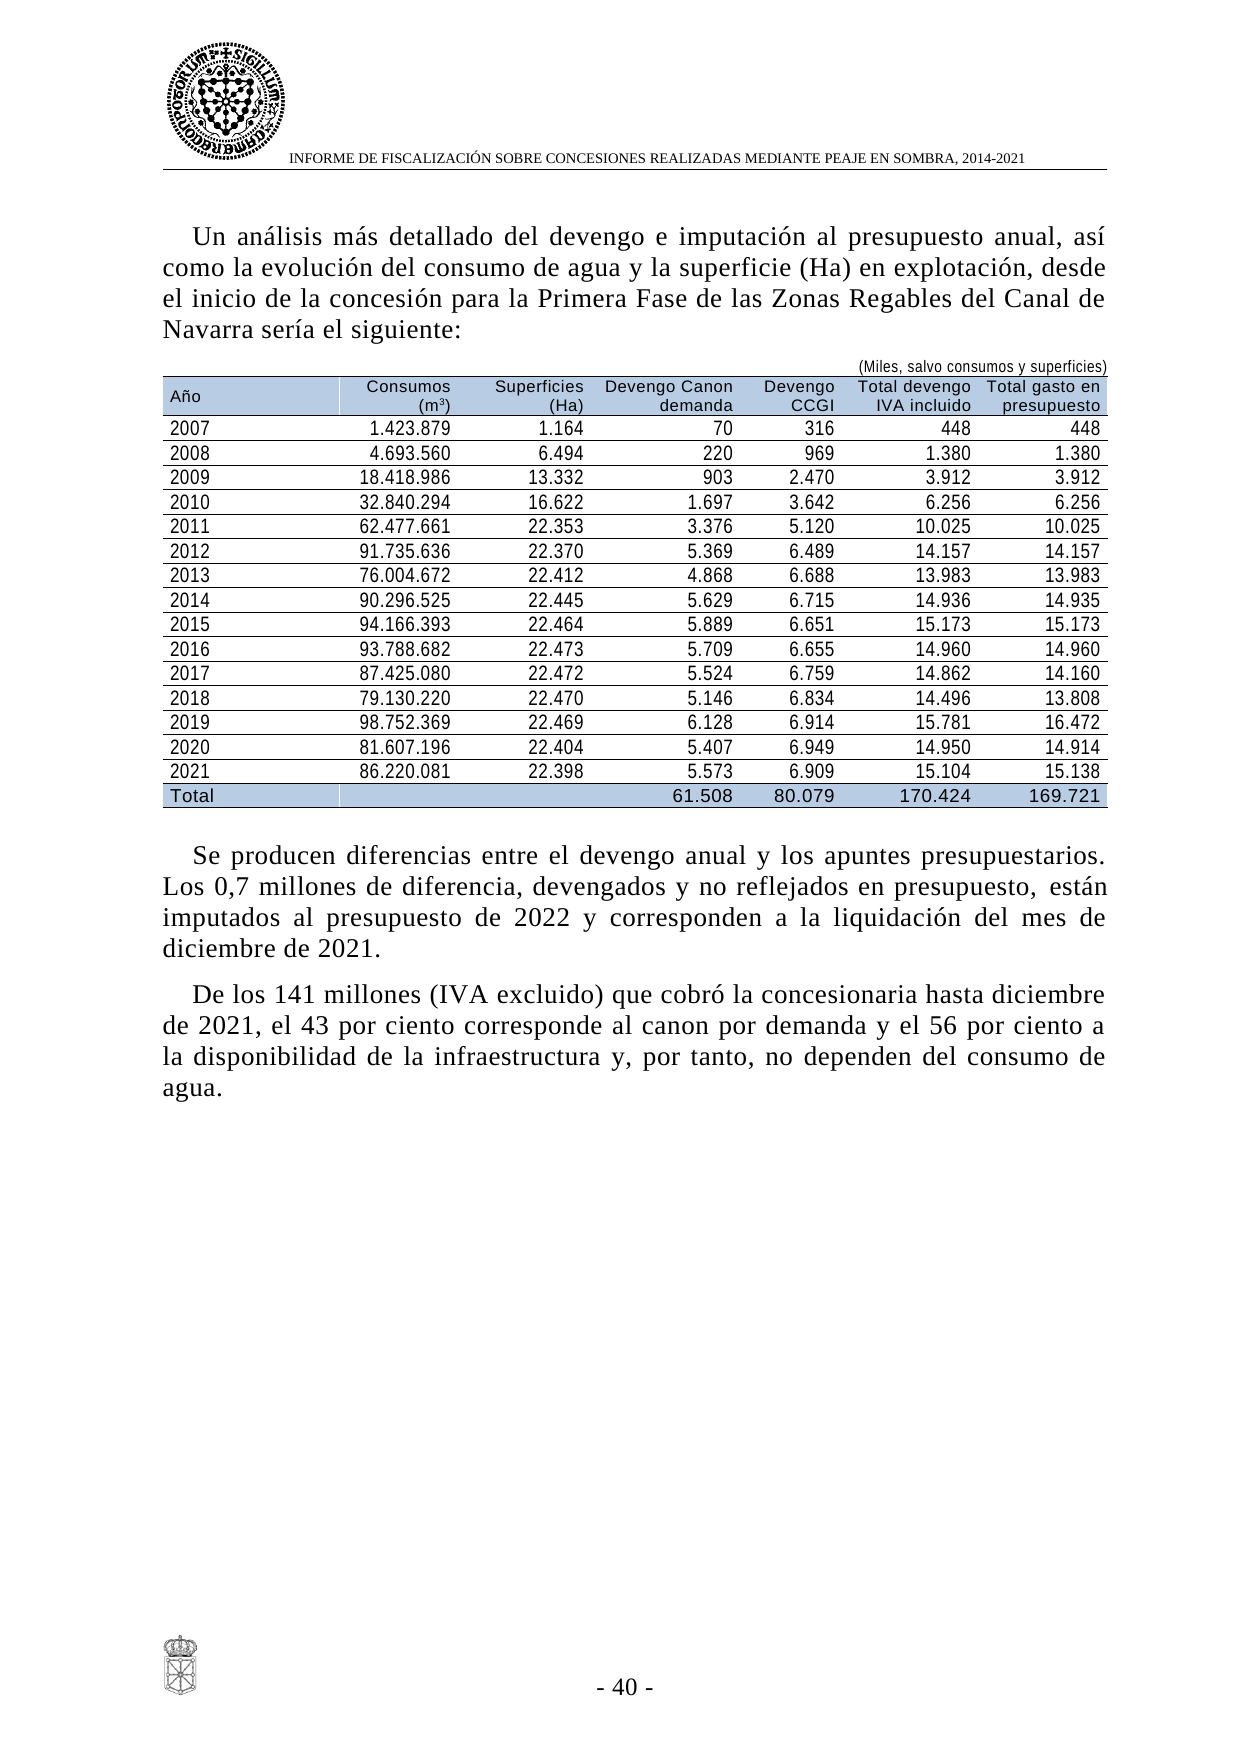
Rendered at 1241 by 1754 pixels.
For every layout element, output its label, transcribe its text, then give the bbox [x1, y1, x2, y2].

table_cell 13.983 [978, 564, 1107, 587]
table_cell 1.423.879 [340, 416, 458, 440]
table_cell 10.025 [978, 515, 1107, 538]
table_cell 3.376 [591, 515, 740, 538]
table_cell [458, 784, 591, 807]
table_cell 2012 [163, 539, 339, 563]
table_cell 5.573 [591, 760, 740, 783]
table_cell 2019 [163, 711, 339, 734]
text De los 141 millones (IVA excluido) que cobró la concesionaria hasta diciembre de 2021, el 43 por ciento corresponde al canon por demanda y el 56 por ciento a la disponibilidad de la infraestructura y, por tanto, no dependen del consumo de agua. [162, 978, 1107, 1103]
table_cell 5.369 [591, 539, 740, 563]
table_cell 22.353 [458, 515, 591, 538]
table_cell 2011 [163, 515, 339, 538]
table_cell 2020 [163, 735, 339, 758]
text (Miles, salvo consumos y superficies) [162, 357, 1107, 376]
table_cell 91.735.636 [340, 539, 458, 563]
table_cell 2009 [163, 466, 339, 489]
table_cell 98.752.369 [340, 711, 458, 734]
table_cell 22.412 [458, 564, 591, 587]
table_cell 6.256 [842, 490, 978, 514]
table_cell 6.759 [740, 662, 842, 685]
table_cell 15.138 [978, 760, 1107, 783]
picture [162, 1634, 198, 1696]
table_cell 14.914 [978, 735, 1107, 758]
table_cell 22.370 [458, 539, 591, 563]
table_cell 22.470 [458, 686, 591, 709]
table_cell 5.146 [591, 686, 740, 709]
table_cell 1.380 [842, 441, 978, 465]
table_header Devengo Canon demanda [591, 377, 740, 415]
table_cell 6.655 [740, 637, 842, 661]
table_cell 5.709 [591, 637, 740, 661]
table_header Total devengo IVA incluido [842, 377, 978, 415]
table_cell 32.840.294 [340, 490, 458, 514]
table_cell 86.220.081 [340, 760, 458, 783]
table_cell 969 [740, 441, 842, 465]
table_header Año [163, 377, 339, 415]
table_cell 22.404 [458, 735, 591, 758]
table_cell 5.407 [591, 735, 740, 758]
table_cell 22.473 [458, 637, 591, 661]
table_cell 22.398 [458, 760, 591, 783]
table_cell 10.025 [842, 515, 978, 538]
table_cell 6.949 [740, 735, 842, 758]
table_cell 2015 [163, 613, 339, 636]
table_cell 1.164 [458, 416, 591, 440]
table_cell 6.651 [740, 613, 842, 636]
table_cell 448 [842, 416, 978, 440]
table_cell 3.642 [740, 490, 842, 514]
table_cell 169.721 [978, 784, 1107, 807]
table_cell 93.788.682 [340, 637, 458, 661]
table_cell 22.464 [458, 613, 591, 636]
table_cell 15.173 [978, 613, 1107, 636]
table_cell 6.489 [740, 539, 842, 563]
table_cell 14.960 [978, 637, 1107, 661]
table_cell 2008 [163, 441, 339, 465]
table_cell 2014 [163, 588, 339, 612]
table_cell 62.477.661 [340, 515, 458, 538]
table_cell 14.496 [842, 686, 978, 709]
table_cell 14.960 [842, 637, 978, 661]
table_cell 6.494 [458, 441, 591, 465]
table_cell 5.629 [591, 588, 740, 612]
table_cell 6.914 [740, 711, 842, 734]
table_cell 4.868 [591, 564, 740, 587]
table_cell 14.157 [978, 539, 1107, 563]
table_cell 15.104 [842, 760, 978, 783]
table_cell 14.936 [842, 588, 978, 612]
table_cell 2010 [163, 490, 339, 514]
table_cell 2016 [163, 637, 339, 661]
table_cell 6.909 [740, 760, 842, 783]
text Un análisis más detallado del devengo e imputación al presupuesto anual, así como la evolución del consumo de agua y la superficie (Ha) en explotación, desde el inicio de la concesión para la Primera Fase de las Zonas Regables del Canal de Navarra sería el siguiente: [162, 220, 1107, 344]
table_cell 13.983 [842, 564, 978, 587]
table_cell 16.622 [458, 490, 591, 514]
table_cell 170.424 [842, 784, 978, 807]
table_cell 22.469 [458, 711, 591, 734]
table_cell 6.688 [740, 564, 842, 587]
table_cell 70 [591, 416, 740, 440]
table_cell 14.160 [978, 662, 1107, 685]
table_cell 14.935 [978, 588, 1107, 612]
table_cell Total [163, 784, 339, 807]
table_cell 903 [591, 466, 740, 489]
table_cell 1.697 [591, 490, 740, 514]
table_cell 3.912 [978, 466, 1107, 489]
table_cell 87.425.080 [340, 662, 458, 685]
table_cell 6.256 [978, 490, 1107, 514]
table_cell 14.950 [842, 735, 978, 758]
table_header Consumos (m3) [340, 377, 458, 415]
table_cell 316 [740, 416, 842, 440]
table_cell 76.004.672 [340, 564, 458, 587]
table_cell 13.808 [978, 686, 1107, 709]
table_cell 4.693.560 [340, 441, 458, 465]
table_header Devengo CCGI [740, 377, 842, 415]
table_header Total gasto en presupuesto [978, 377, 1107, 415]
table_cell 15.173 [842, 613, 978, 636]
table_cell 22.445 [458, 588, 591, 612]
table_cell 13.332 [458, 466, 591, 489]
table_cell 5.524 [591, 662, 740, 685]
table_cell 448 [978, 416, 1107, 440]
table_cell 2021 [163, 760, 339, 783]
table_cell 2018 [163, 686, 339, 709]
table_cell 220 [591, 441, 740, 465]
table_cell 90.296.525 [340, 588, 458, 612]
table_cell 2.470 [740, 466, 842, 489]
table_cell 16.472 [978, 711, 1107, 734]
table_cell 18.418.986 [340, 466, 458, 489]
table_cell 61.508 [591, 784, 740, 807]
text Se producen diferencias entre el devengo anual y los apuntes presupuestarios. Los 0,7 millones de diferencia, devengados y no reflejados en presupuesto, están imputados al presupuesto de 2022 y corresponden a la liquidación del mes de diciembre de 2021. [162, 839, 1107, 963]
table_cell 79.130.220 [340, 686, 458, 709]
table_cell 2007 [163, 416, 339, 440]
table_cell 22.472 [458, 662, 591, 685]
table_cell 15.781 [842, 711, 978, 734]
table_cell 5.120 [740, 515, 842, 538]
table_cell 2013 [163, 564, 339, 587]
table_cell 2017 [163, 662, 339, 685]
table_cell 3.912 [842, 466, 978, 489]
table_cell 1.380 [978, 441, 1107, 465]
table_cell 6.715 [740, 588, 842, 612]
table_header Superficies (Ha) [458, 377, 591, 415]
table_cell [340, 784, 458, 807]
table_cell 14.862 [842, 662, 978, 685]
table_cell 14.157 [842, 539, 978, 563]
table_cell 5.889 [591, 613, 740, 636]
table_cell 6.834 [740, 686, 842, 709]
table_cell 80.079 [740, 784, 842, 807]
table_cell 81.607.196 [340, 735, 458, 758]
table_cell 6.128 [591, 711, 740, 734]
picture [162, 38, 289, 164]
table_cell 94.166.393 [340, 613, 458, 636]
